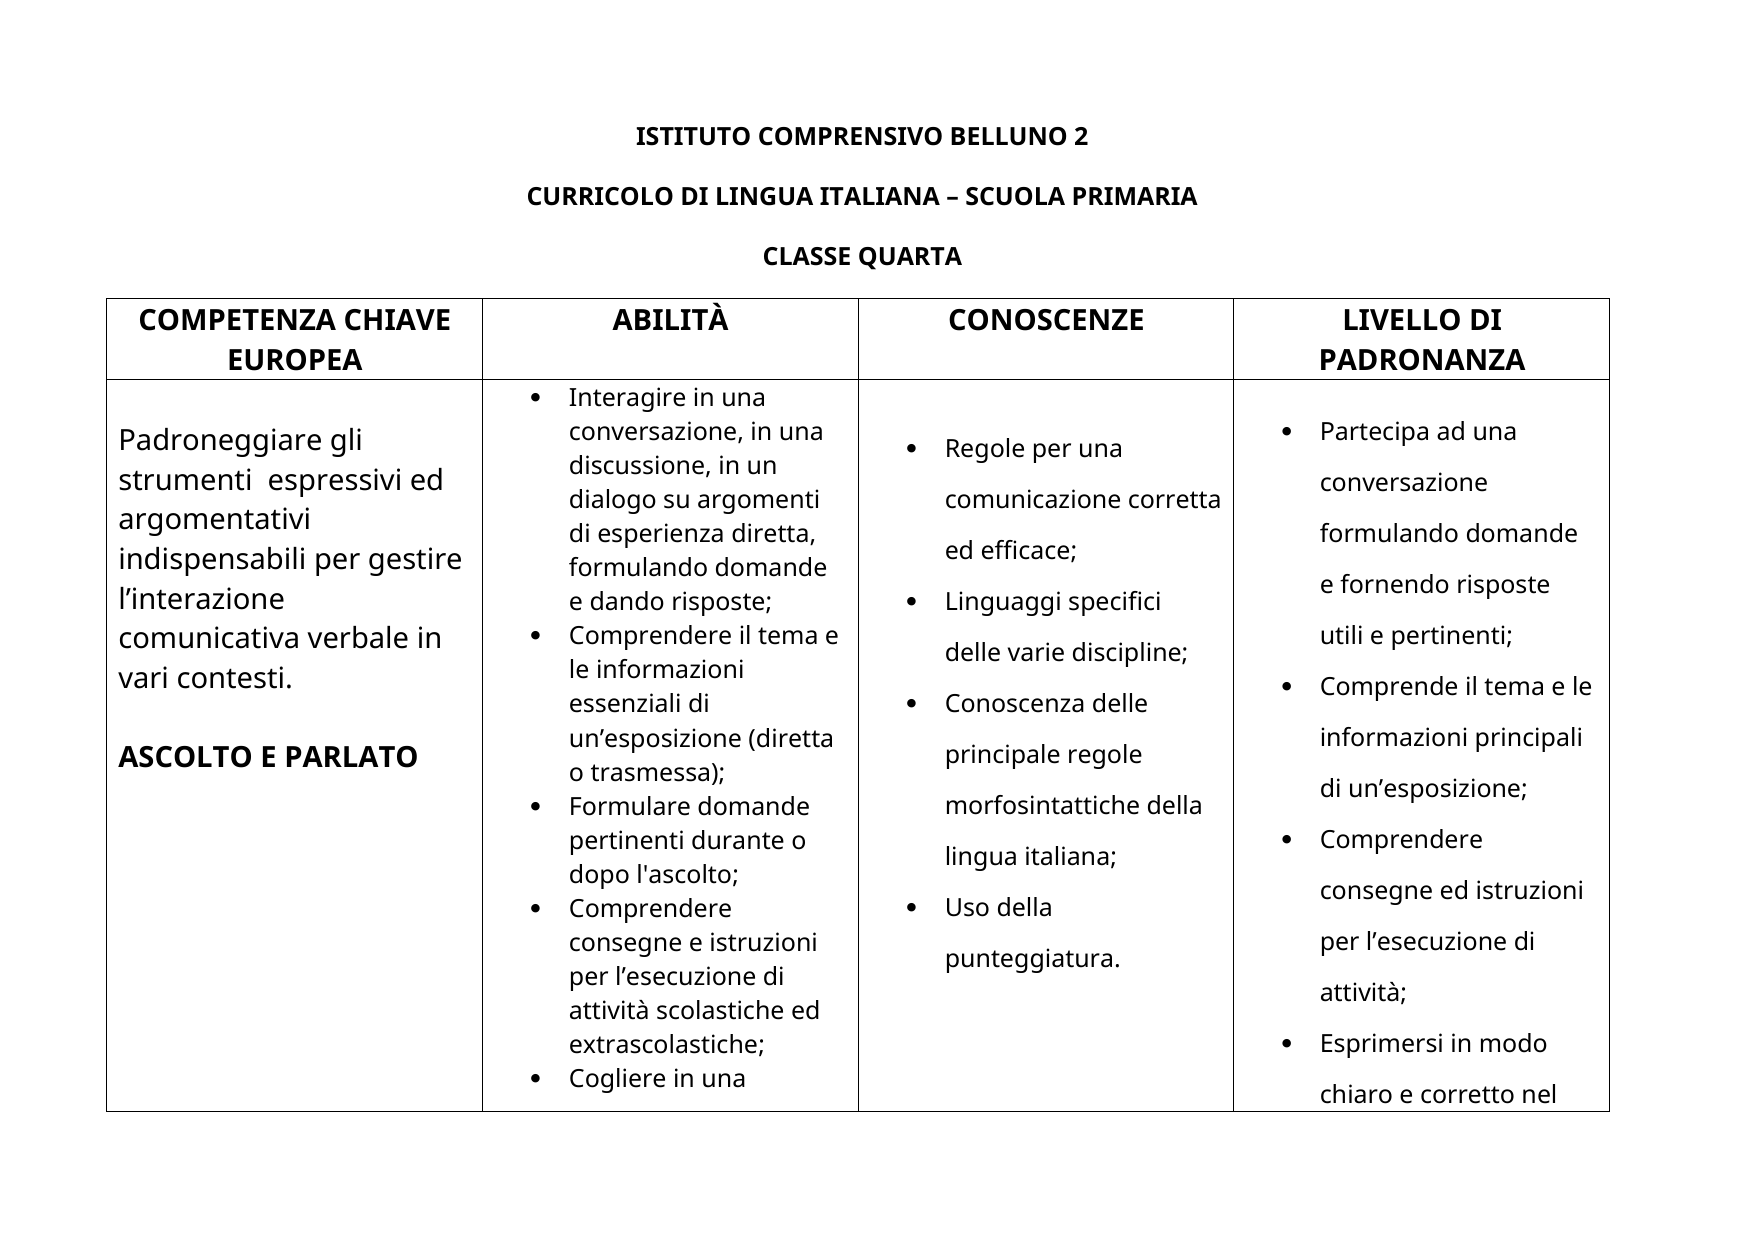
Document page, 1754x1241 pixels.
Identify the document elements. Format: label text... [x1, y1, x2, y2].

table_header LIVELLO DI PADRONANZA [1234, 299, 1609, 378]
table_header COMPETENZA CHIAVE EUROPEA [107, 299, 482, 378]
table_header CONOSCENZE [859, 299, 1233, 378]
text CURRICOLO DI LINGUA ITALIANA – SCUOLA PRIMARIA [118, 178, 1606, 212]
table_header ABILITÀ [483, 299, 858, 378]
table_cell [859, 380, 1233, 1111]
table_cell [1234, 380, 1609, 1111]
text CLASSE QUARTA [118, 238, 1606, 272]
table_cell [483, 380, 858, 1111]
text ISTITUTO COMPRENSIVO BELLUNO 2 [118, 118, 1606, 152]
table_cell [107, 380, 482, 1111]
